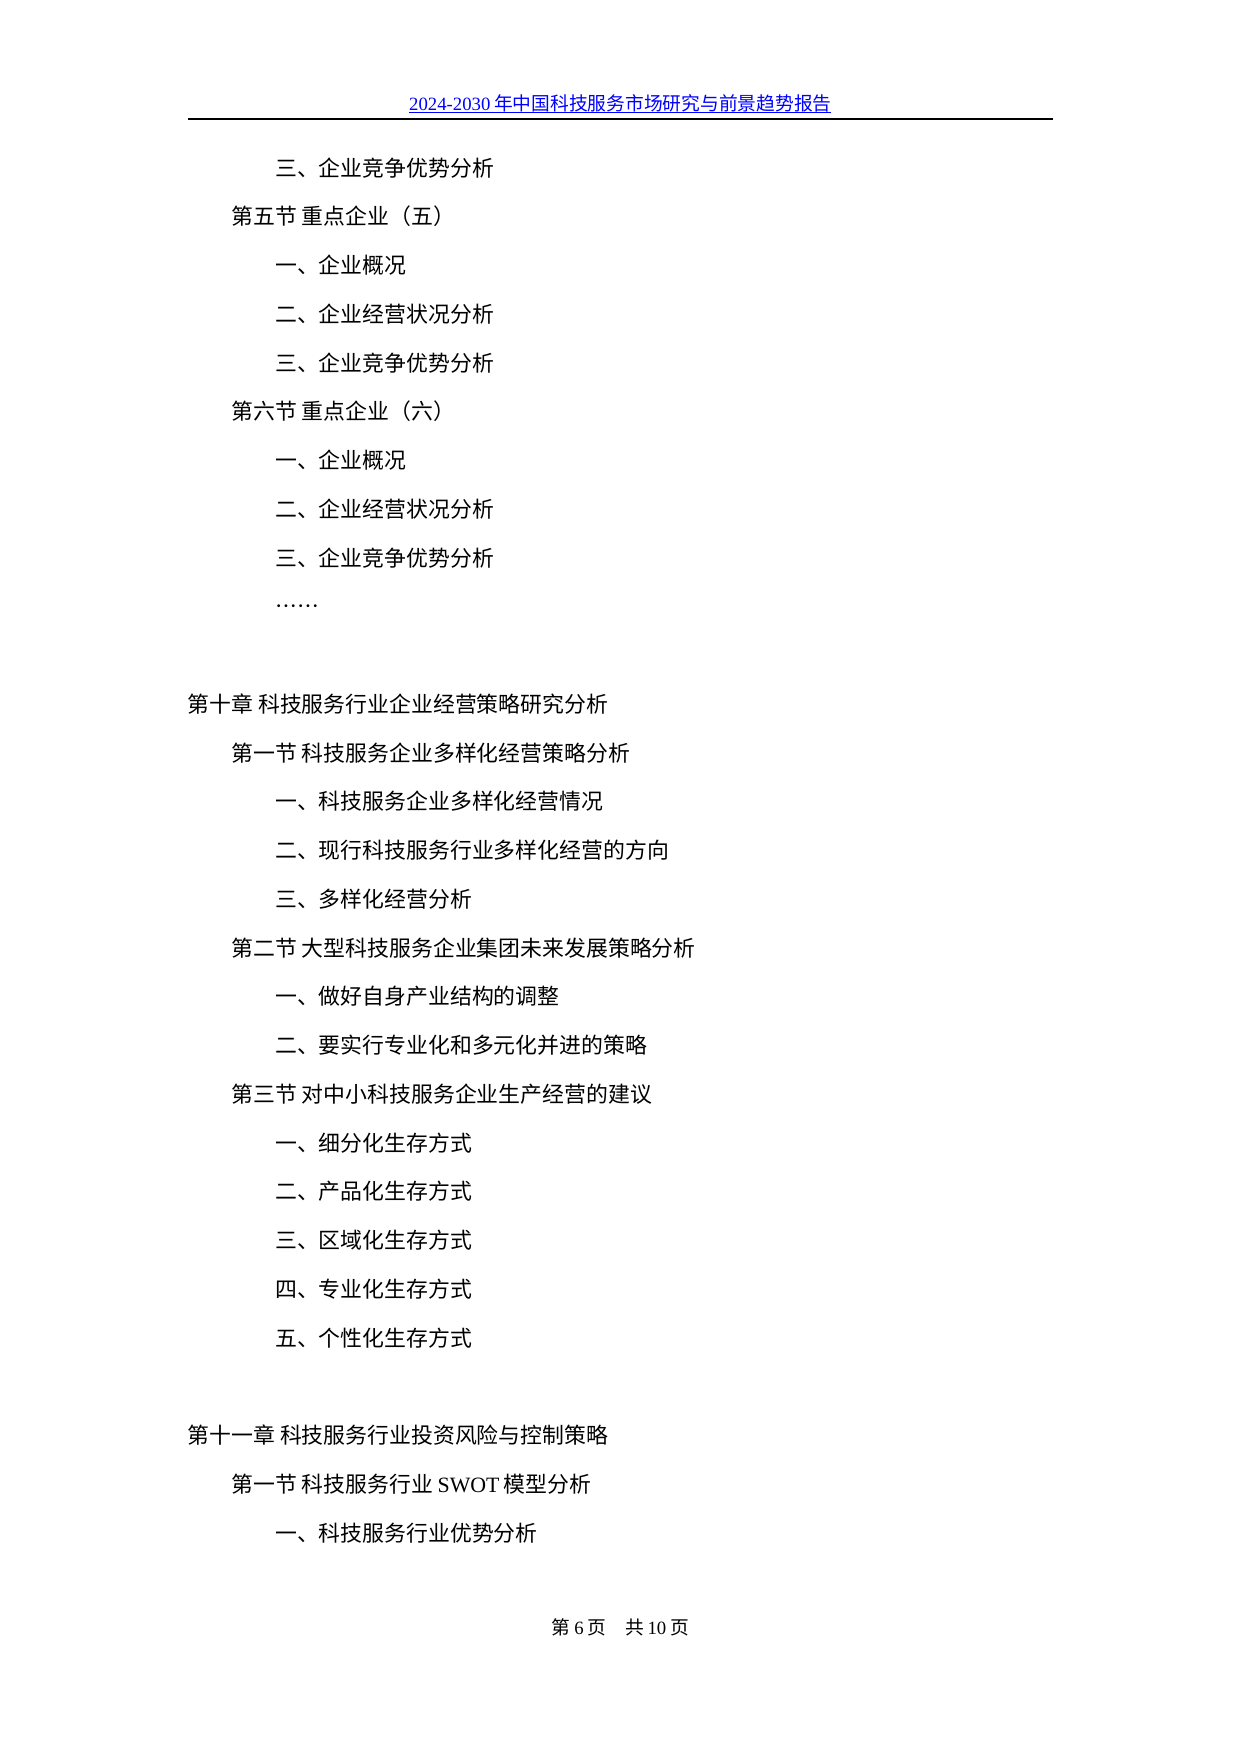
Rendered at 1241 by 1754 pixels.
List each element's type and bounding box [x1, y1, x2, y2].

text [187, 150, 1053, 1548]
